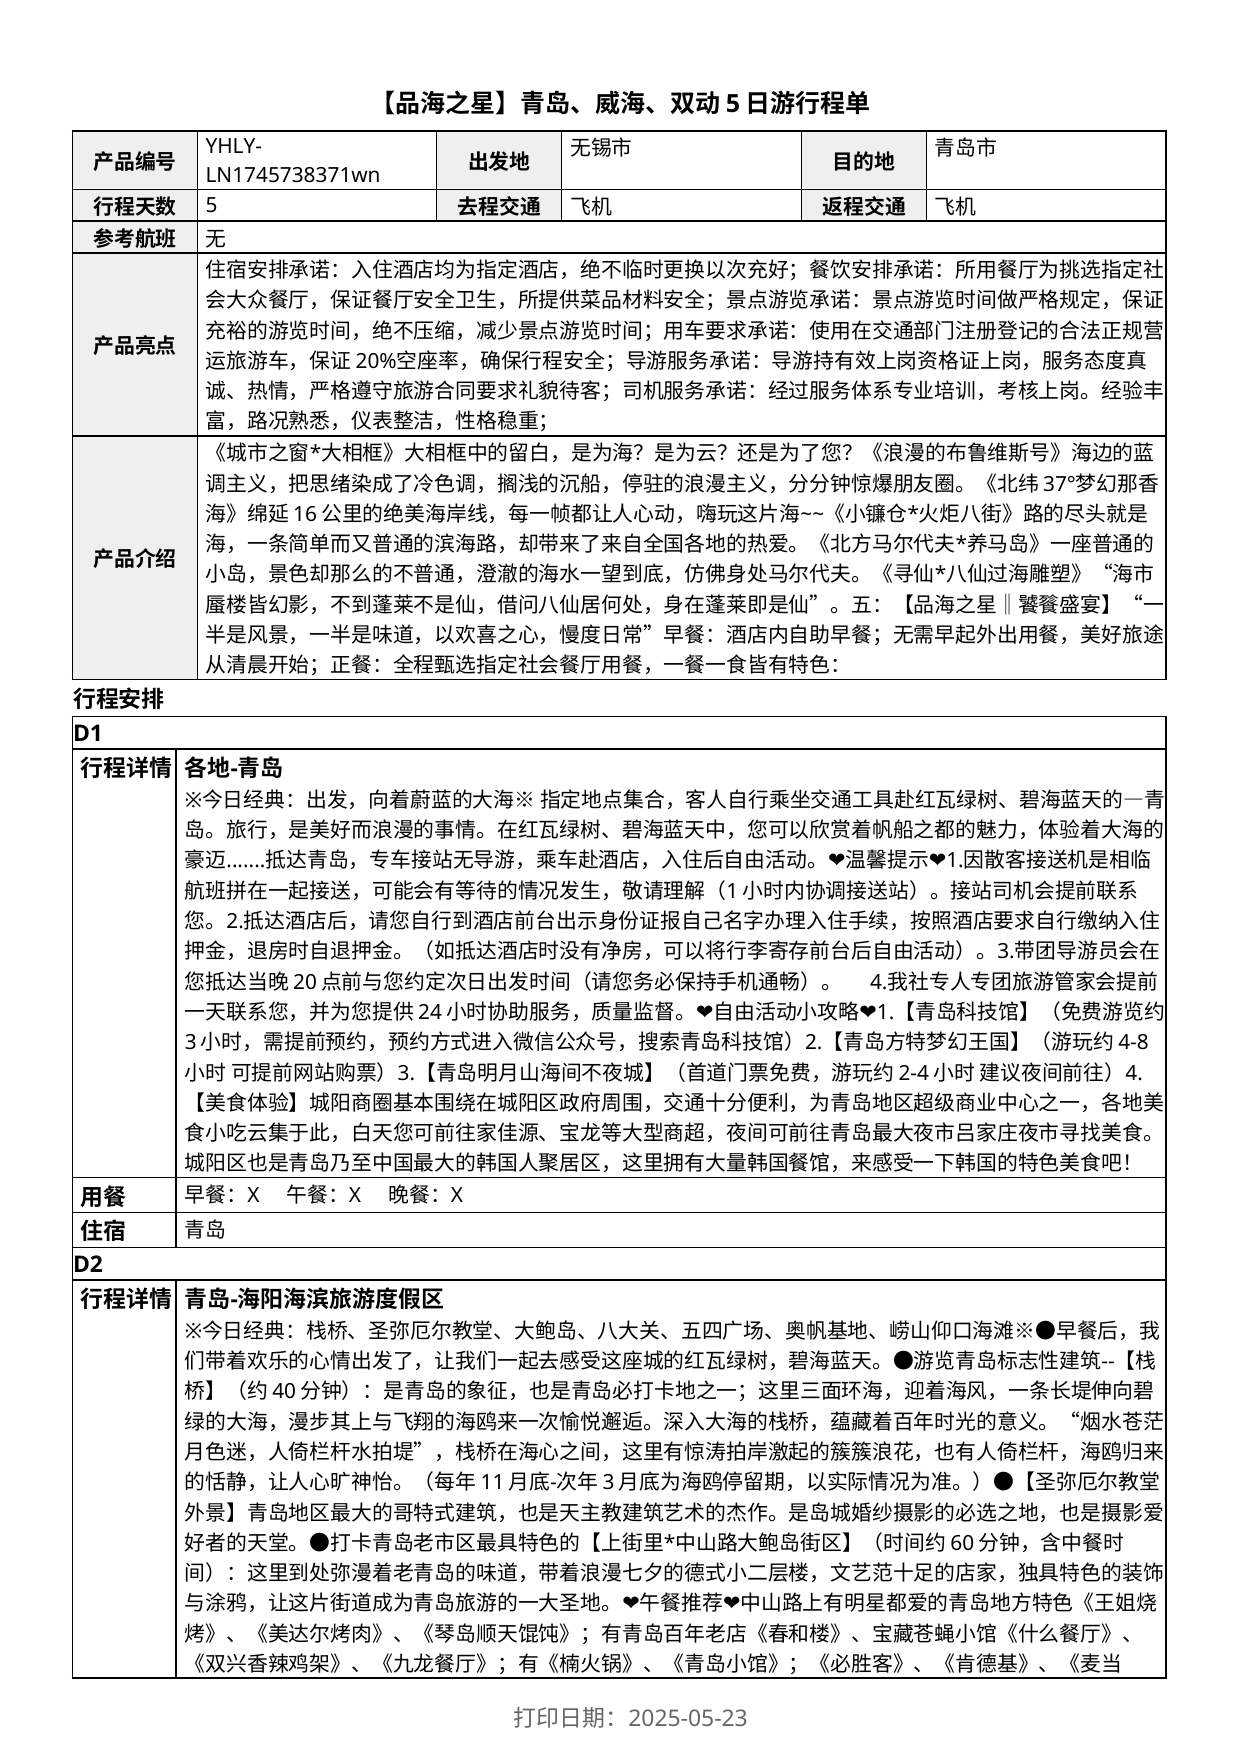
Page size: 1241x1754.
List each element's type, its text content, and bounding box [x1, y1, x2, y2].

table_cell 无 [198, 222, 1165, 252]
table_header 目的地 [802, 132, 926, 188]
table_cell 早餐：X 午餐：X 晚餐：X [177, 1178, 1165, 1212]
table_cell 住宿安排承诺：入住酒店均为指定酒店，绝不临时更换以次充好； [198, 254, 1165, 435]
table_cell 飞机 [562, 190, 801, 220]
table_cell 去程交通 [437, 190, 561, 220]
table_cell 行程详情 [73, 1281, 175, 1677]
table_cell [177, 1281, 1165, 1677]
table_cell 产品介绍 [73, 437, 197, 679]
table_header 产品编号 [73, 132, 197, 188]
table_cell D2 [73, 1248, 1165, 1279]
table_header 出发地 [437, 132, 561, 188]
table_cell 5 [198, 190, 436, 220]
table_cell 飞机 [927, 190, 1165, 220]
table_cell 用餐 [73, 1178, 175, 1212]
table_cell 参考航班 [73, 222, 197, 252]
table_cell 返程交通 [802, 190, 926, 220]
table_header YHLY-LN1745738371wn [198, 132, 436, 188]
table_cell 青岛 [177, 1213, 1165, 1246]
table_header 青岛市 [927, 132, 1165, 188]
table_cell 行程天数 [73, 190, 197, 220]
table_cell 各地-青岛 ※今日经典：出发，向着蔚蓝的大海※ [177, 750, 1165, 1177]
text 行程安排 [73, 681, 1167, 714]
table_cell 行程详情 [73, 750, 175, 1177]
text 【品海之星】青岛、威海、双动5日游行程单 [73, 83, 1167, 119]
table_cell 产品亮点 [73, 254, 197, 435]
table_cell 住宿 [73, 1213, 175, 1246]
table_cell 《城市之窗*大相框》大相框中的留白，是为海？是为云？还是为了您？ [198, 437, 1165, 679]
table_header D1 [73, 717, 1165, 748]
table_header 无锡市 [562, 132, 801, 188]
